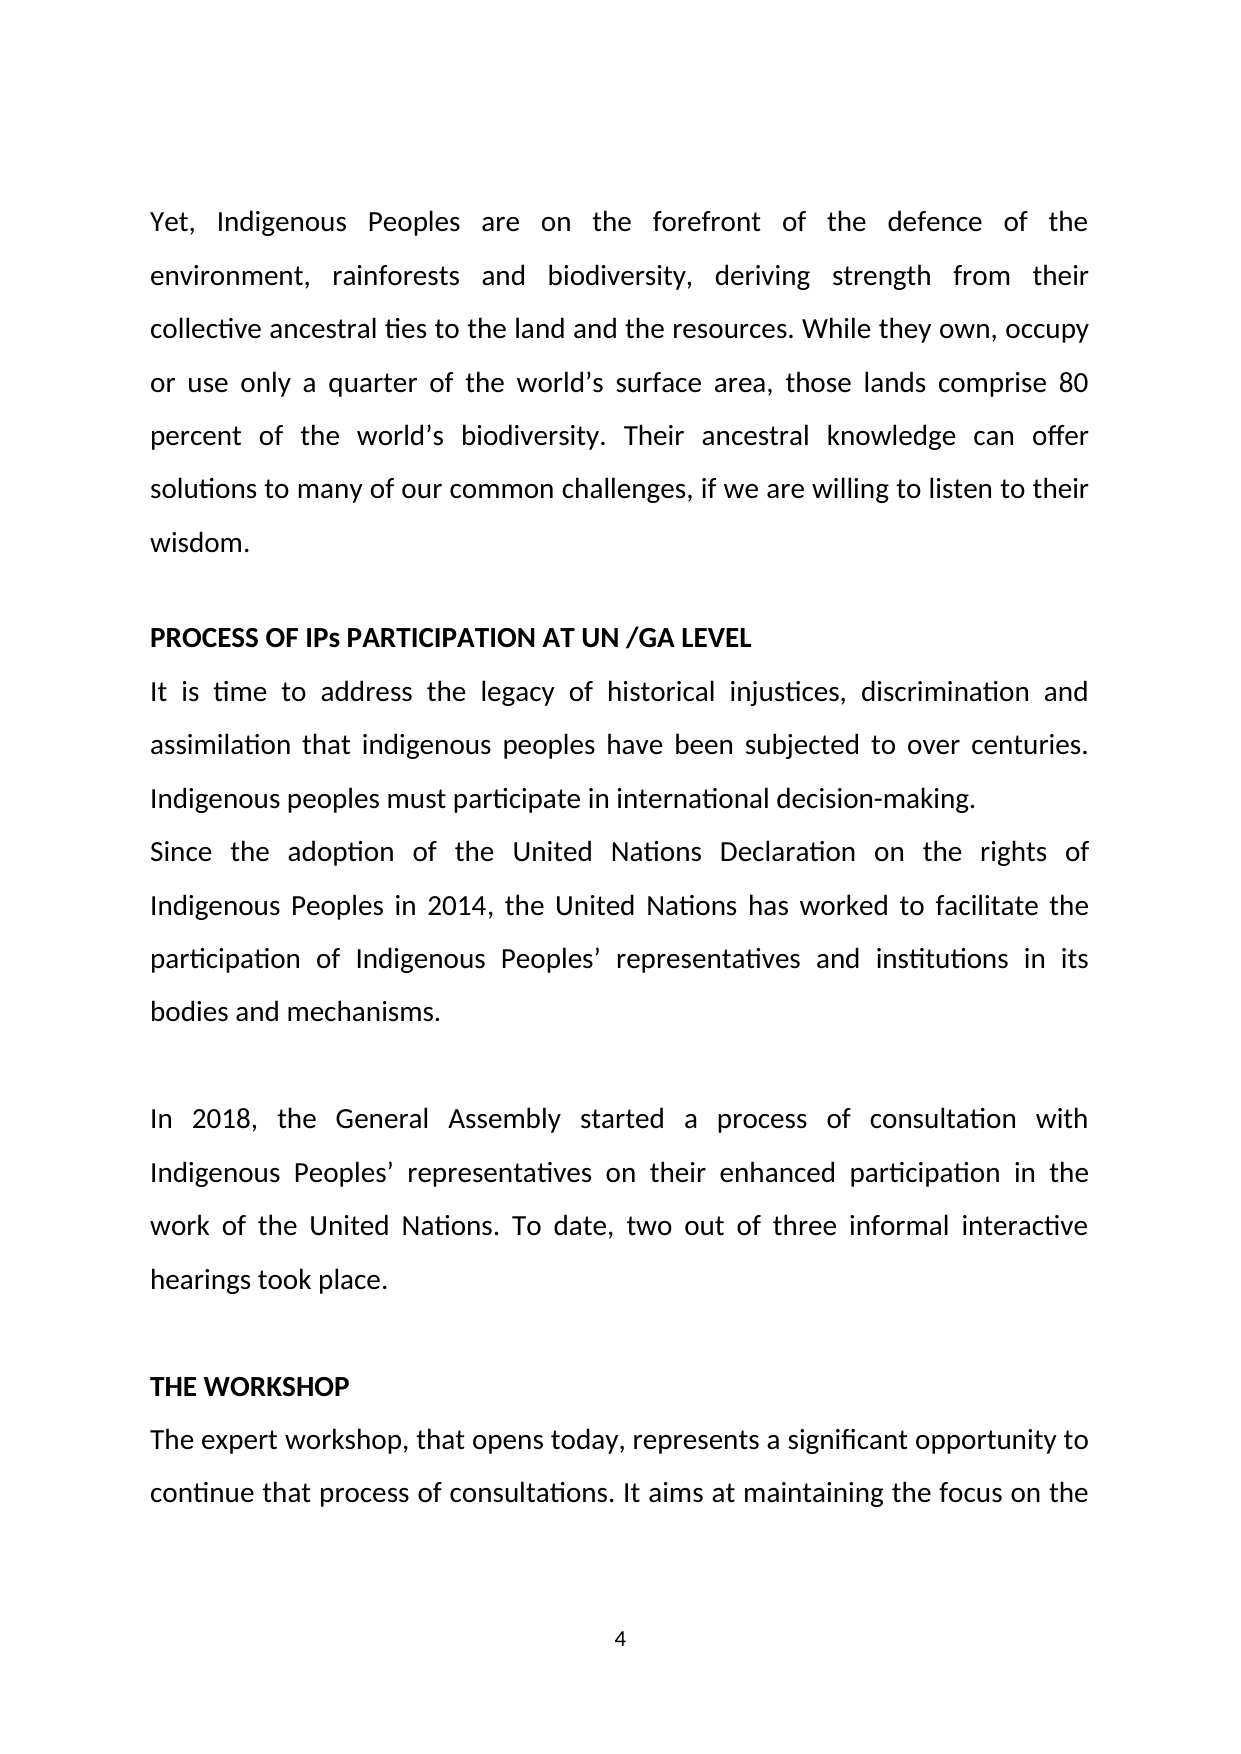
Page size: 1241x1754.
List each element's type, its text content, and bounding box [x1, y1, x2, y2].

text Yet, Indigenous Peoples are on the forefront of the defence of the environment, rainforests and biodiversity, deriving strength from their collective ancestral ties to the land and the resources. While they own, occupy or use only a quarter of the world’s surface area, those lands comprise 80 percent of the world’s biodiversity. Their ancestral knowledge can offer solutions to many of our common challenges, if we are willing to listen to their wisdom. [150, 203, 1090, 560]
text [150, 1421, 1090, 1510]
text PROCESS OF IPs PARTICIPATION AT UN /GA LEVEL [150, 619, 1090, 655]
text It is time to address the legacy of historical injustices, discrimination and assimilation that indigenous peoples have been subjected to over centuries. Indigenous peoples must participate in international decision-making. [150, 673, 1090, 815]
text In 2018, the General Assembly started a process of consultation with Indigenous Peoples’ representatives on their enhanced participation in the work of the United Nations. To date, two out of three informal interactive hearings took place. [150, 1100, 1090, 1296]
text Since the adoption of the United Nations Declaration on the rights of Indigenous Peoples in 2014, the United Nations has worked to facilitate the participation of Indigenous Peoples’ representatives and institutions in its bodies and mechanisms. [150, 833, 1090, 1029]
text THE WORKSHOP [150, 1368, 1090, 1403]
